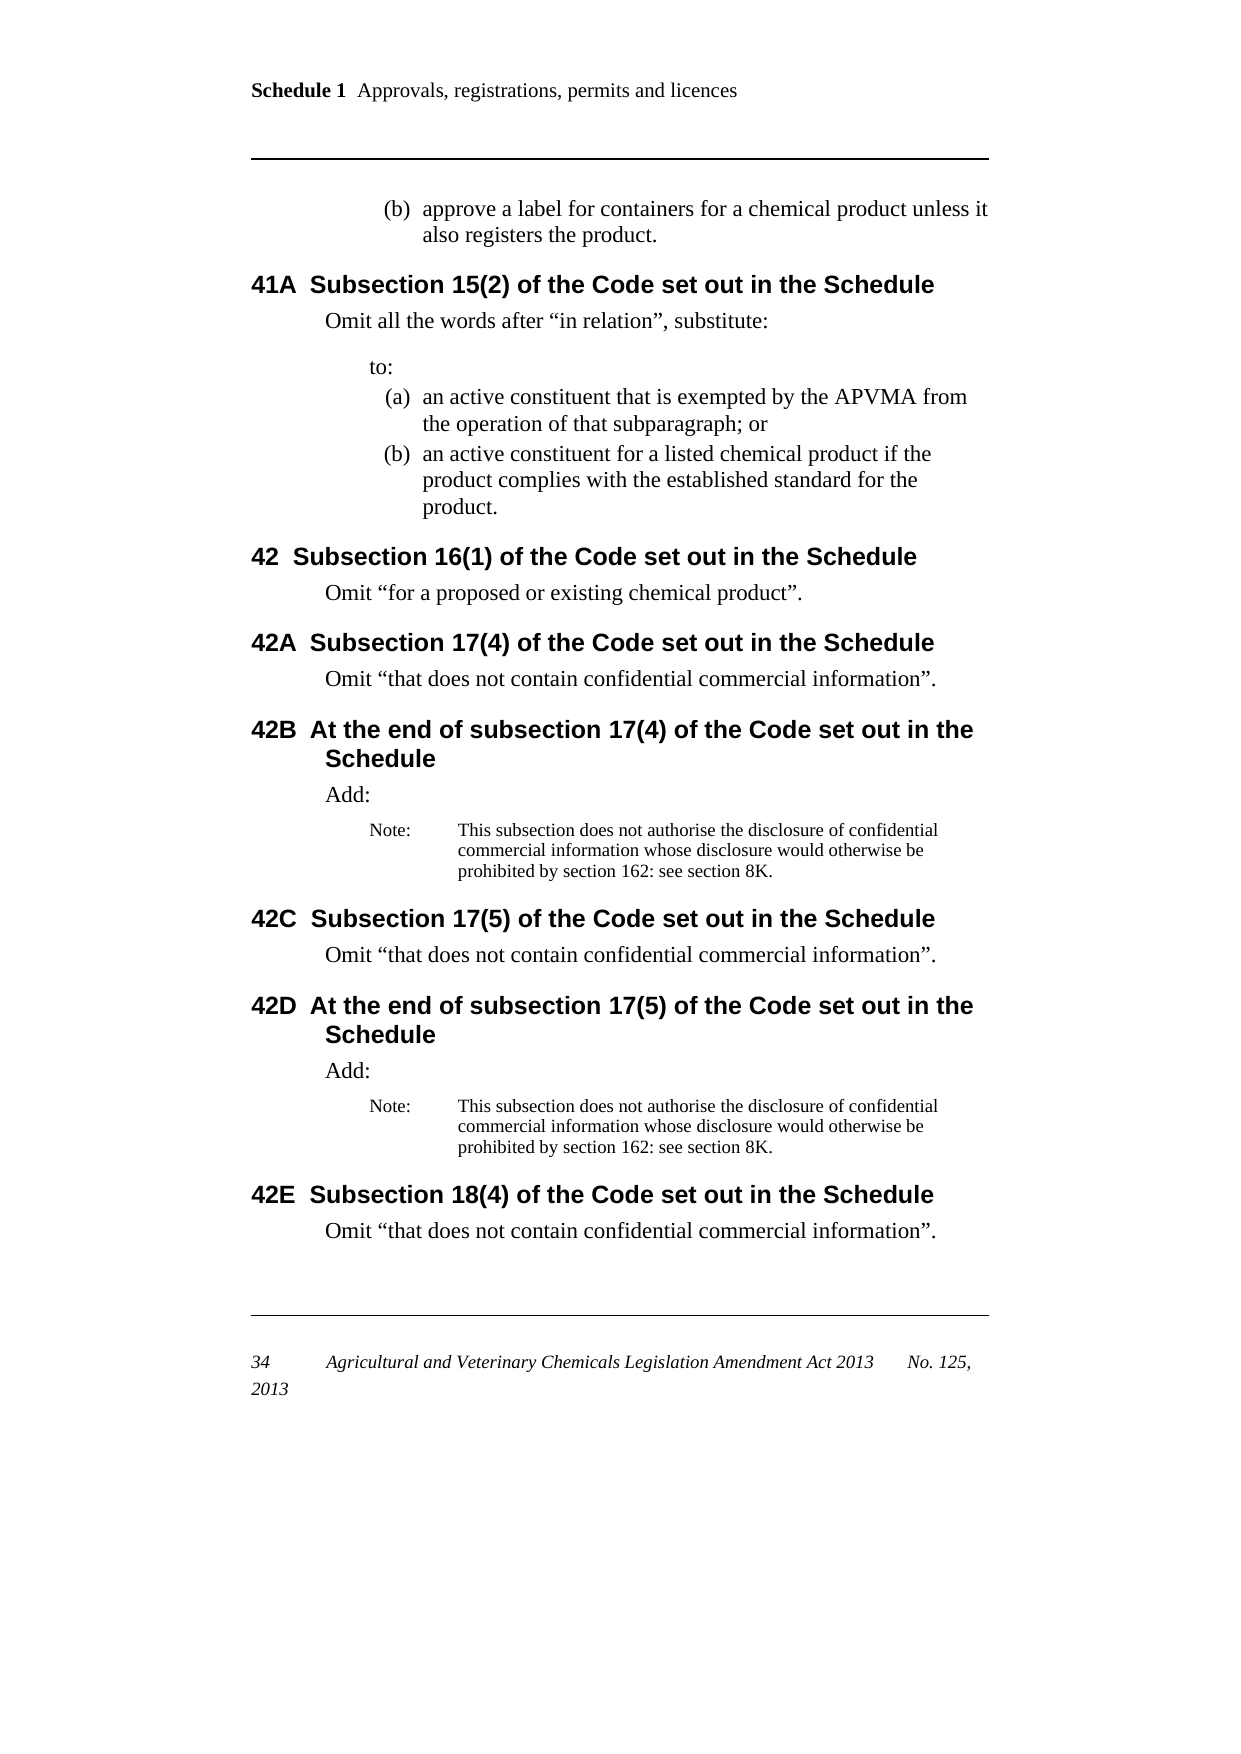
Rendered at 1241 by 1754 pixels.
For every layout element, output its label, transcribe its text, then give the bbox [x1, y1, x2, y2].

text Omit “for a proposed or existing chemical product”. [325, 579, 989, 606]
text 42B At the end of subsection 17(4) of the Code set out in the Schedule [251, 715, 989, 772]
text 41A Subsection 15(2) of the Code set out in the Schedule [251, 271, 989, 299]
text (a) an active constituent that is exempted by the APVMA from the operation of that subparagraph; or [251, 383, 989, 436]
text Note: This subsection does not authorise the disclosure of confidential commercial information whose disclosure would otherwise be prohibited by section 162: see section 8K. [369, 1096, 989, 1158]
text 42D At the end of subsection 17(5) of the Code set out in the Schedule [251, 991, 989, 1048]
text Omit all the words after “in relation”, substitute: [325, 308, 989, 334]
text 42E Subsection 18(4) of the Code set out in the Schedule [251, 1181, 989, 1209]
text 42C Subsection 17(5) of the Code set out in the Schedule [251, 904, 989, 933]
text (b) approve a label for containers for a chemical product unless it also registers the product. [251, 195, 989, 248]
text (b) an active constituent for a listed chemical product if the product complies with the established standard for the product. [251, 440, 989, 519]
text Add: [325, 1057, 989, 1083]
text Add: [325, 781, 989, 807]
text 42A Subsection 17(4) of the Code set out in the Schedule [251, 628, 989, 657]
text Omit “that does not contain confidential commercial information”. [325, 666, 989, 692]
text Omit “that does not contain confidential commercial information”. [325, 942, 989, 968]
text 42 Subsection 16(1) of the Code set out in the Schedule [251, 542, 989, 571]
text Omit “that does not contain confidential commercial information”. [325, 1218, 989, 1244]
text to: [251, 353, 989, 379]
text Note: This subsection does not authorise the disclosure of confidential commercial information whose disclosure would otherwise be prohibited by section 162: see section 8K. [369, 820, 989, 882]
